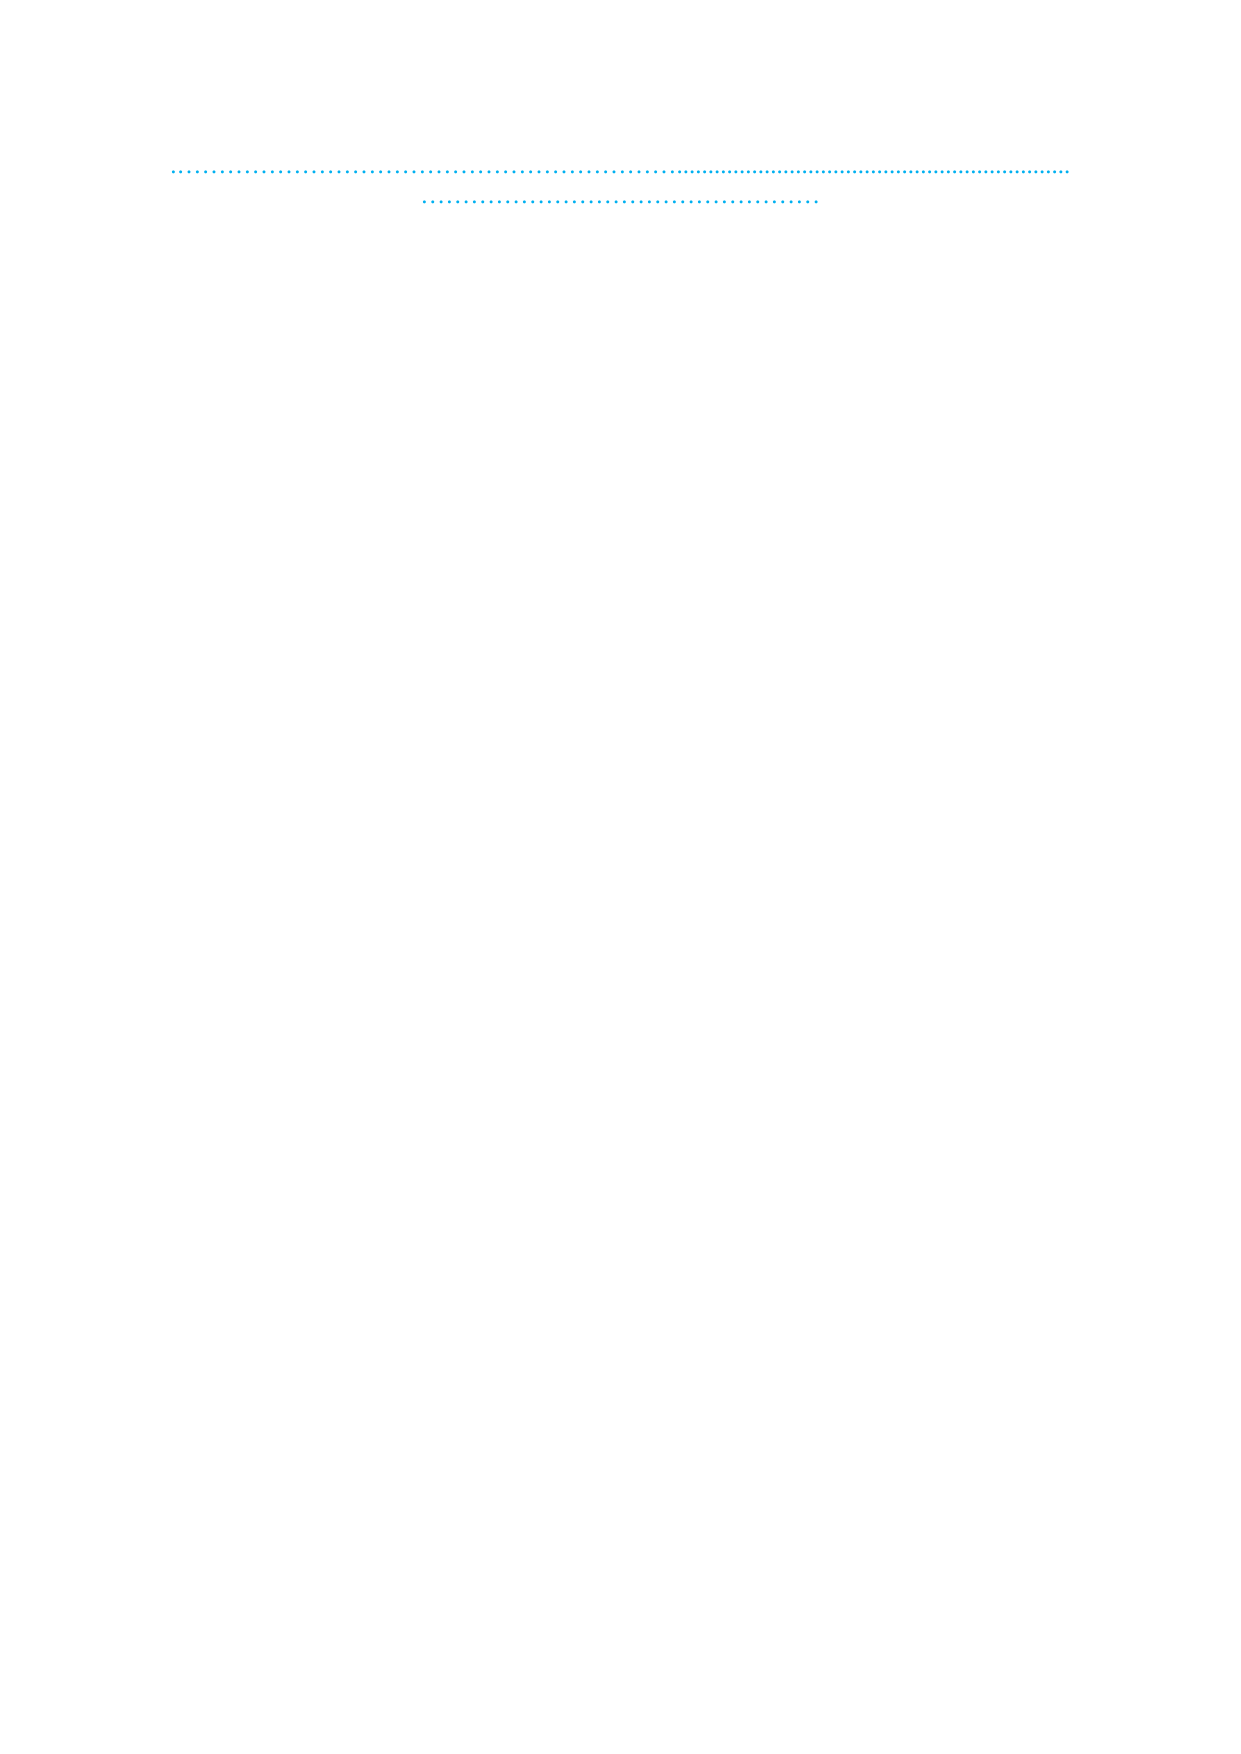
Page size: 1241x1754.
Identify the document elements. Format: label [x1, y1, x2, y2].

text [150, 150, 1090, 209]
